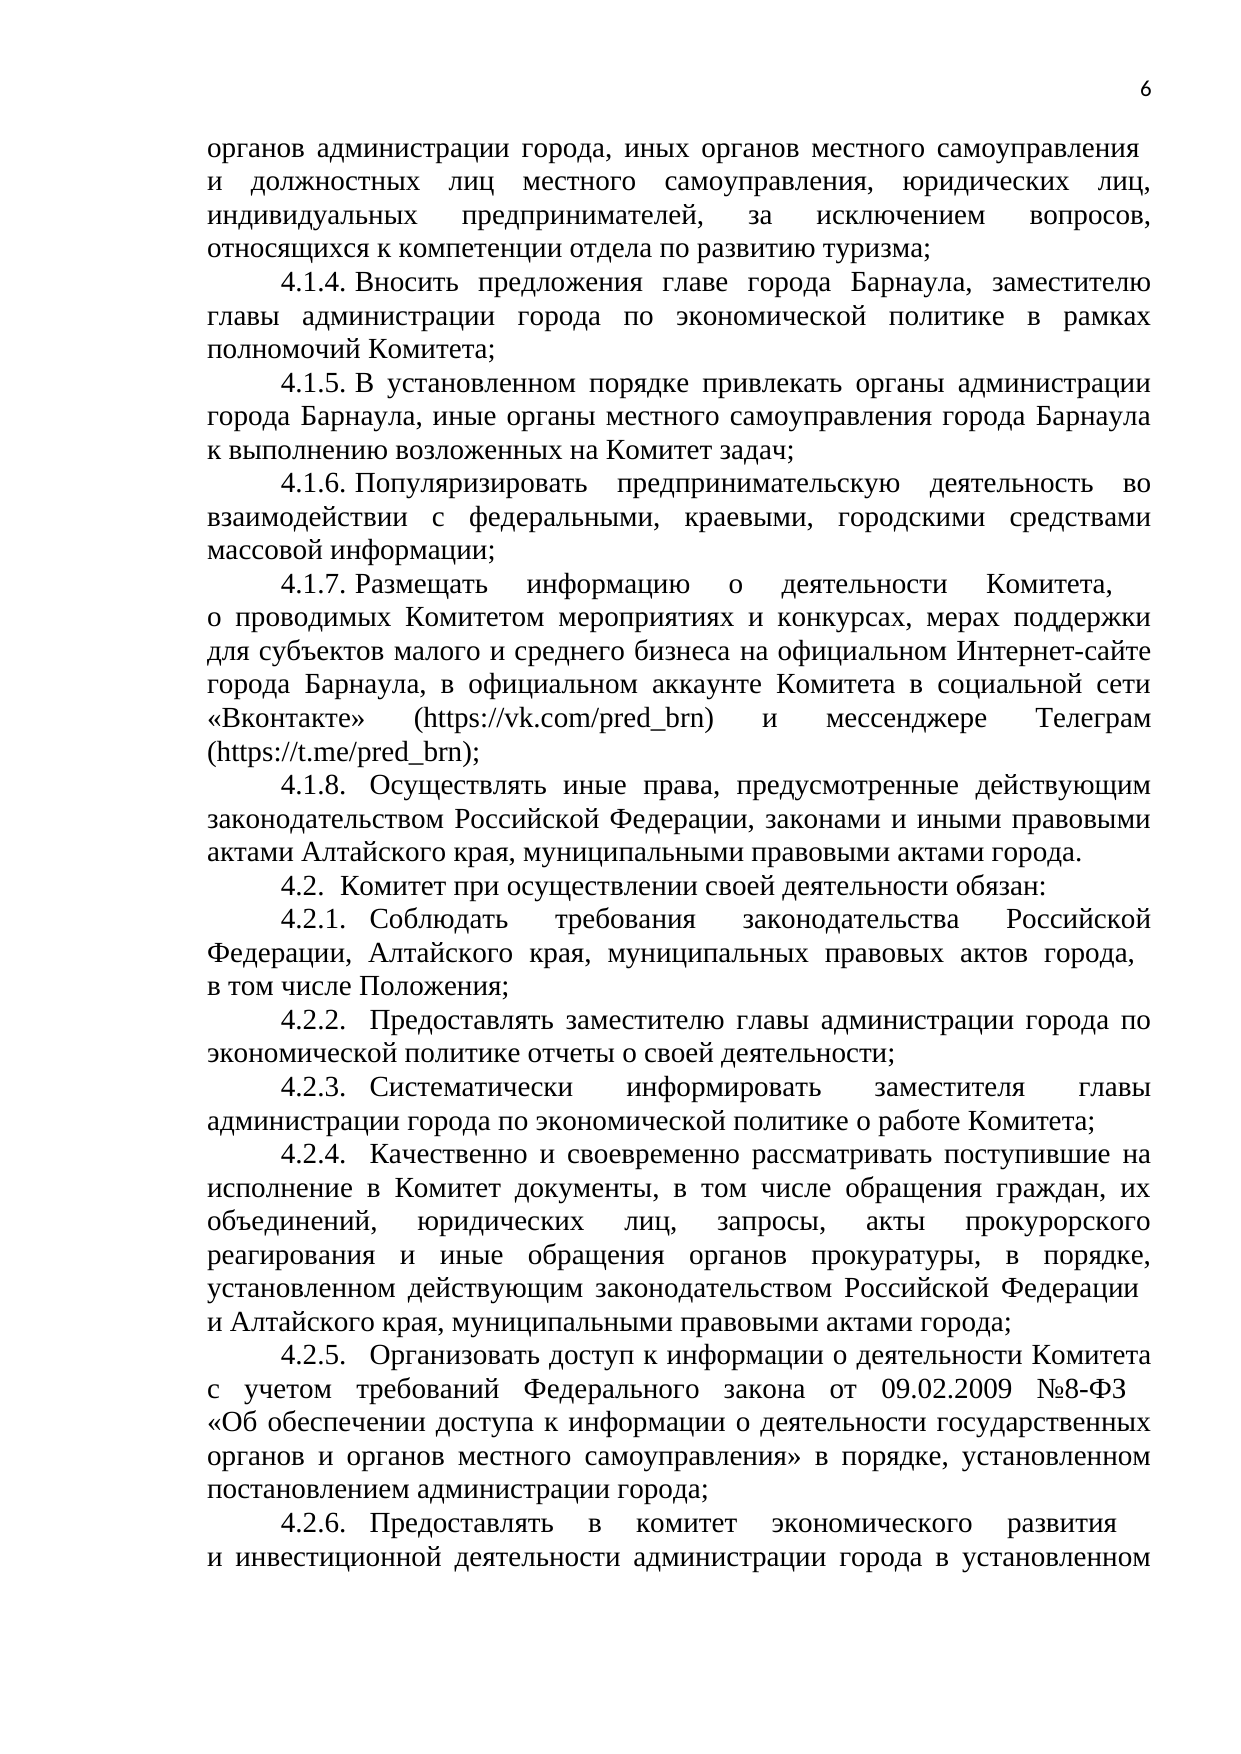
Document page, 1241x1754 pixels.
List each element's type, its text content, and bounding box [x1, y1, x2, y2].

list Популяризировать предпринимательскую деятельность во взаимодействии с федеральными, краевыми, городскими средствами массовой информации; [207, 465, 1152, 566]
list В установленном порядке привлекать органы администрации города Барнаула, иные органы местного самоуправления города Барнаула к выполнению возложенных на Комитет задач; [207, 365, 1152, 465]
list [207, 130, 1152, 264]
list Организовать доступ к информации о деятельности Комитета с учетом требований Федерального закона от 09.02.2009 №8-ФЗ «Об обеспечении доступа к информации о деятельности государственных органов и органов местного самоуправления» в порядке, установленном постановлением администрации города; [207, 1337, 1152, 1505]
list Вносить предложения главе города Барнаула, заместителю главы администрации города по экономической политике в рамках полномочий Комитета; [207, 264, 1152, 365]
list Качественно и своевременно рассматривать поступившие на исполнение в Комитет документы, в том числе обращения граждан, их объединений, юридических лиц, запросы, акты прокурорского реагирования и иные обращения органов прокуратуры, в порядке, установленном действующим законодательством Российской Федерации и Алтайского края, муниципальными правовыми актами города; [207, 1136, 1152, 1337]
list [207, 1505, 1152, 1572]
list Размещать информацию о деятельности Комитета, о проводимых Комитетом мероприятиях и конкурсах, мерах поддержки для субъектов малого и среднего бизнеса на официальном Интернет-сайте города Барнаула, в официальном аккаунте Комитета в социальной сети «Вконтакте» (https://vk.com/pred_brn) и мессенджере Телеграм (https://t.me/pred_brn); [207, 566, 1152, 767]
list Систематически информировать заместителя главы администрации города по экономической политике о работе Комитета; [207, 1069, 1152, 1136]
list Предоставлять заместителю главы администрации города по экономической политике отчеты о своей деятельности; [207, 1002, 1152, 1069]
list Комитет при осуществлении своей деятельности обязан: [207, 868, 1152, 901]
list Соблюдать требования законодательства Российской Федерации, Алтайского края, муниципальных правовых актов города, в том числе Положения; [207, 901, 1152, 1002]
list Осуществлять иные права, предусмотренные действующим законодательством Российской Федерации, законами и иными правовыми актами Алтайского края, муниципальными правовыми актами города. [207, 767, 1152, 868]
